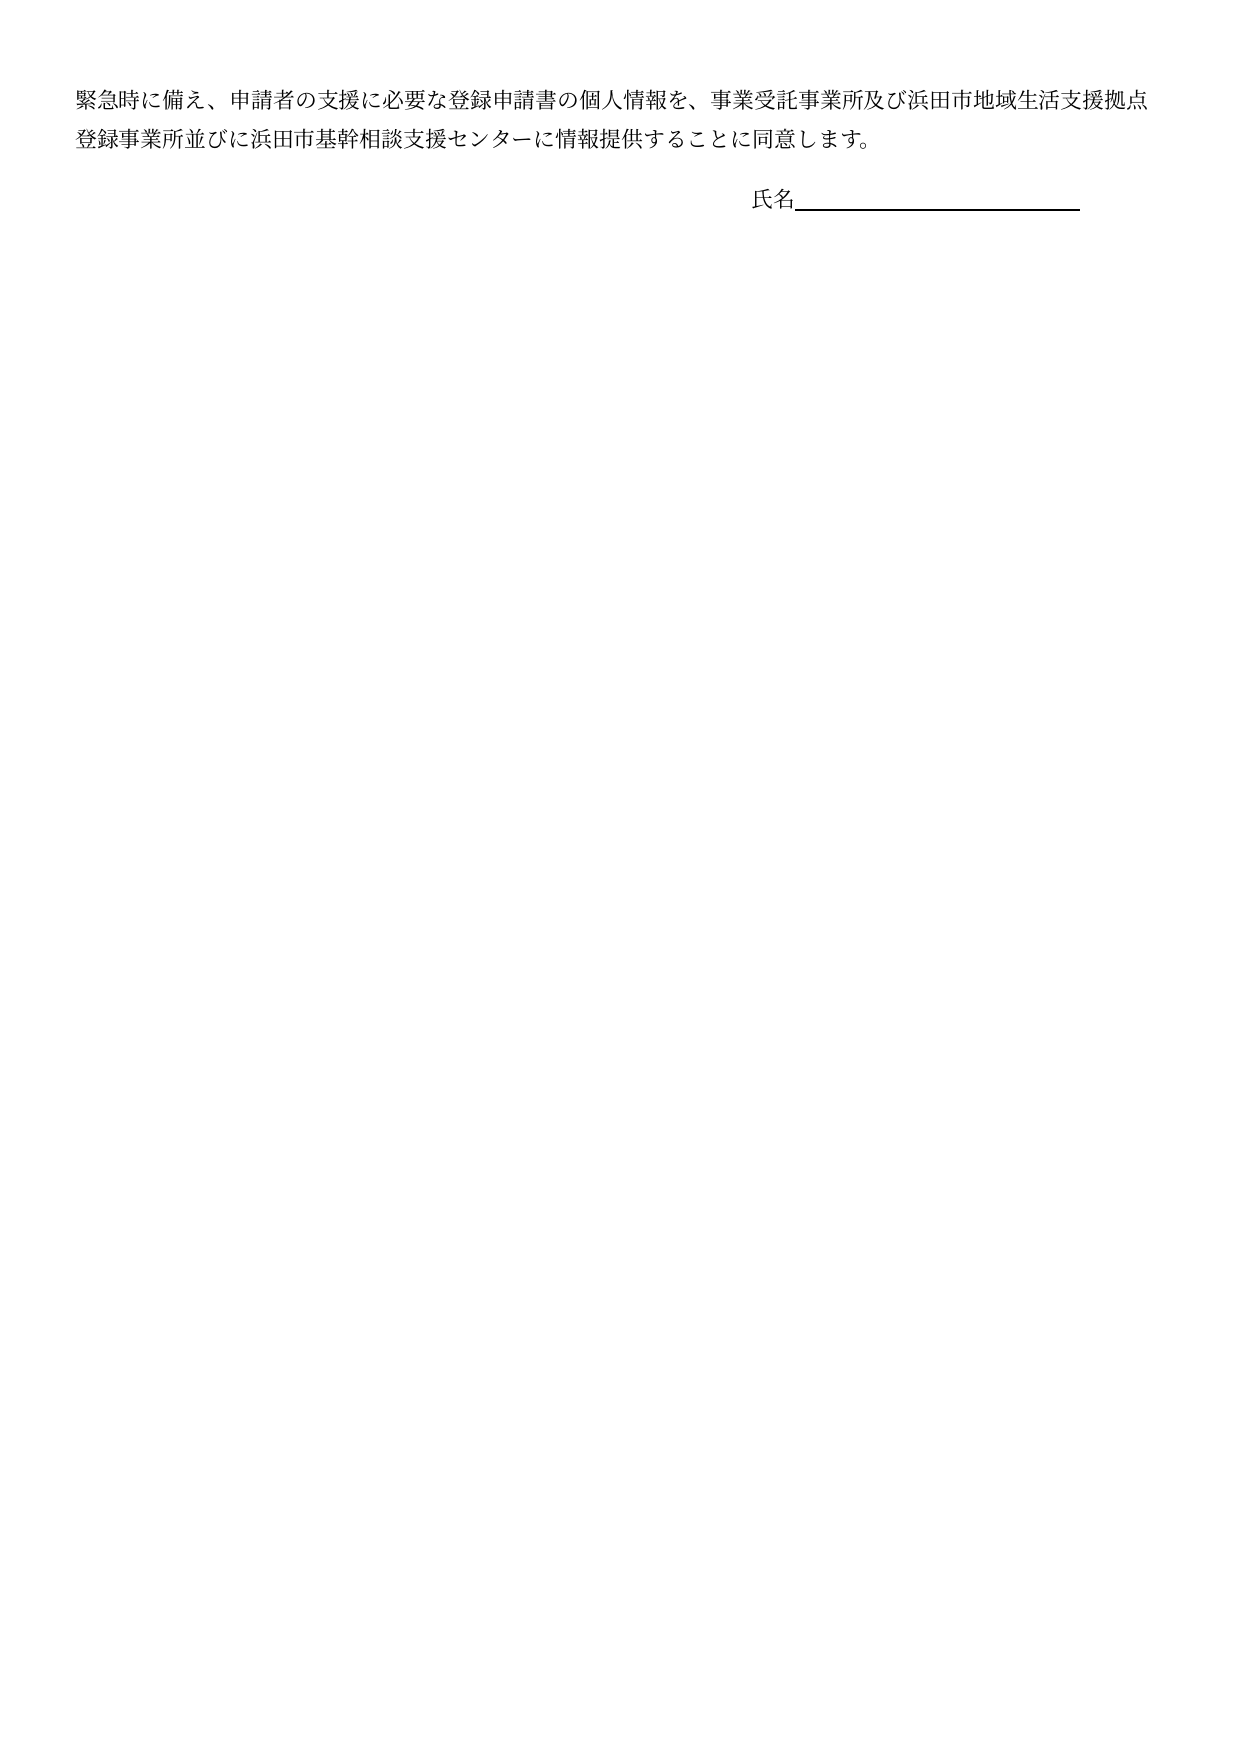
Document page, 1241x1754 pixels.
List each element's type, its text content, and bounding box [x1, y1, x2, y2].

text 緊急時に備え、申請者の支援に必要な登録申請書の個人情報を、事業受託事業所及び浜田市地域生活支援拠点登録事業所並びに浜田市基幹相談支援センターに情報提供することに同意します。 [75, 82, 1165, 155]
text 氏名 [75, 181, 1165, 215]
